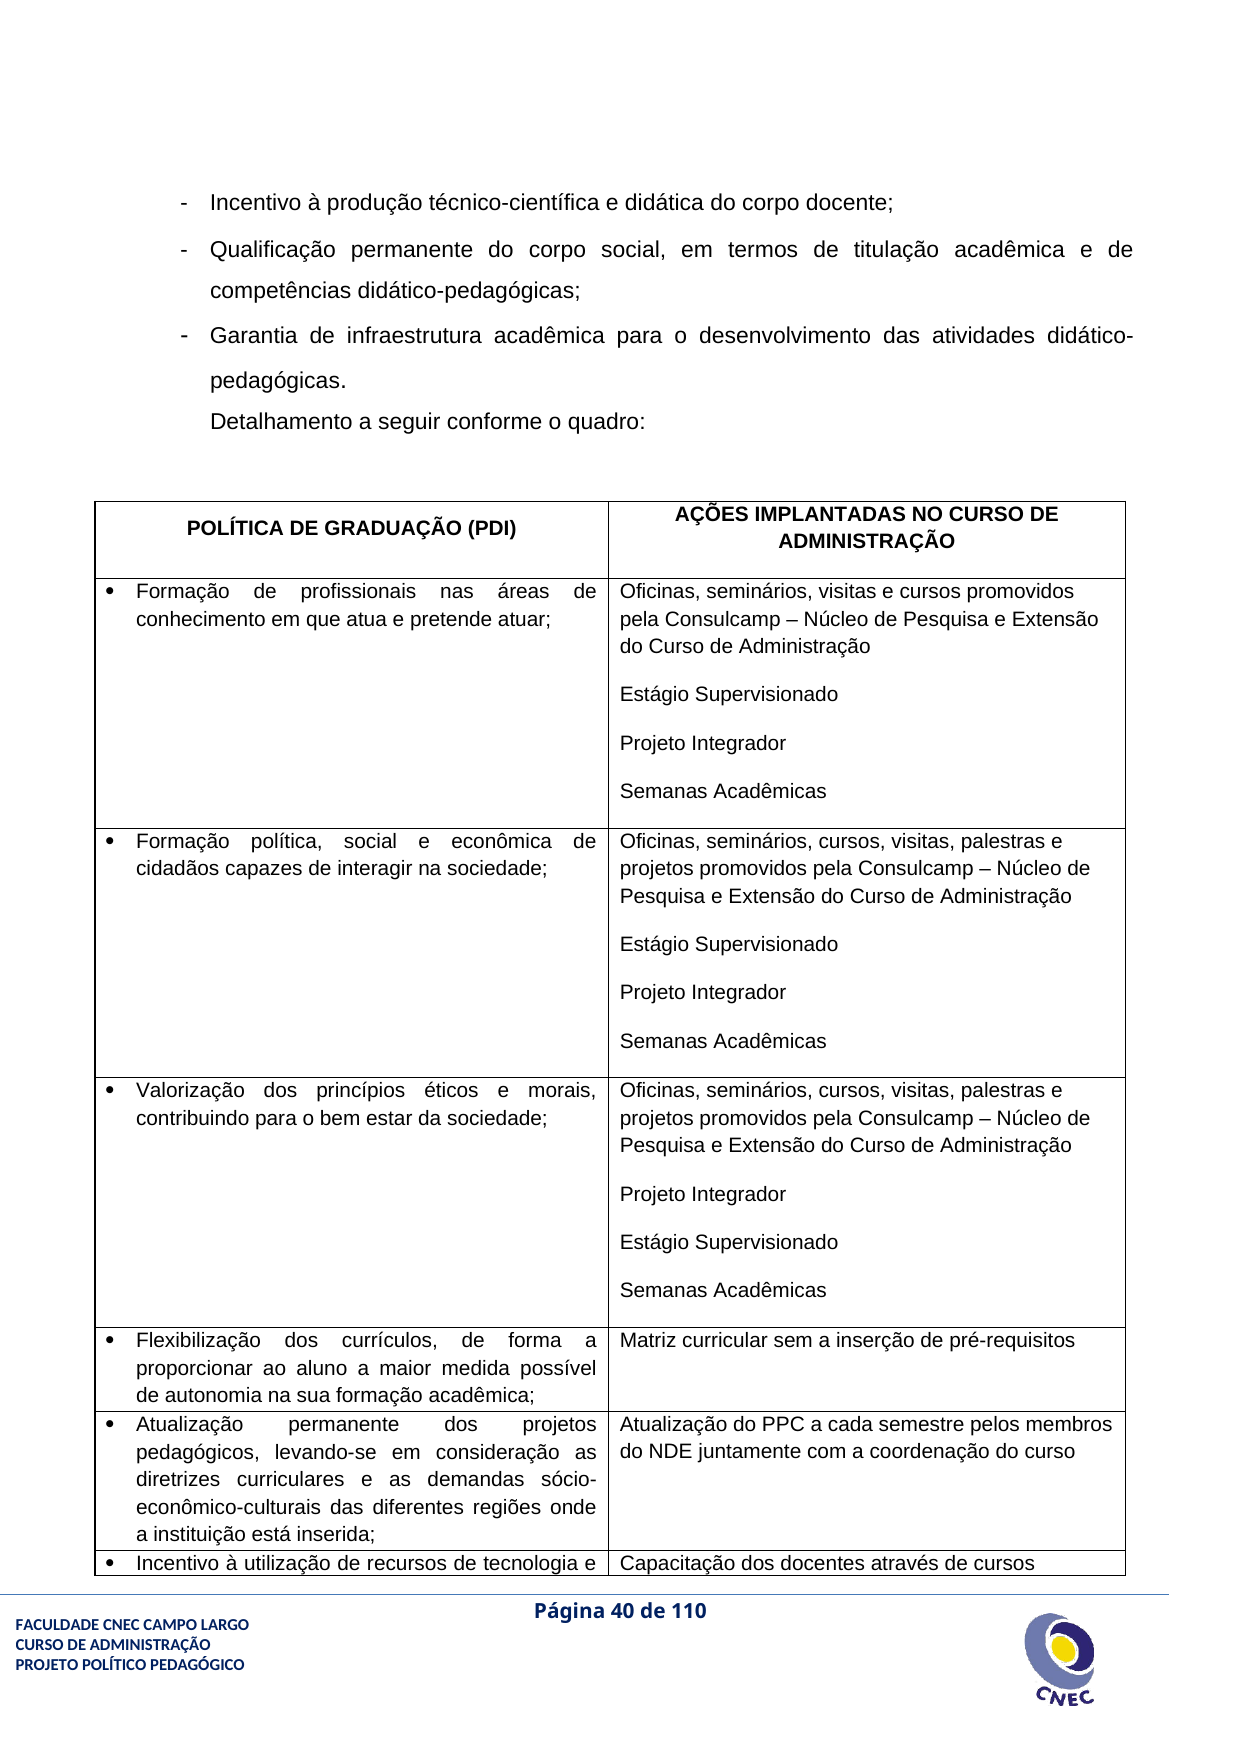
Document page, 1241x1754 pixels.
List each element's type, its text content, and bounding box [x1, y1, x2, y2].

text Garantia de infraestrutura acadêmica para o desenvolvimento das atividades didático-pedagógicas. [180, 317, 1134, 394]
table_cell Formação de profissionais nas áreas de conhecimento em que atua e pretende atuar; [96, 579, 608, 827]
text Qualificação permanente do corpo social, em termos de titulação acadêmica e de competências didático-pedagógicas; [180, 233, 1134, 303]
table_cell Atualização do PPC a cada semestre pelos membros do NDE juntamente com a coordenação do curso [609, 1412, 1125, 1550]
table_cell Valorização dos princípios éticos e morais, contribuindo para o bem estar da sociedade; [96, 1078, 608, 1327]
list Detalhamento a seguir conforme o quadro: [210, 408, 1134, 434]
table_cell Incentivo à utilização de recursos de tecnologia e comunicação que visem a melhoria do processo de ensino-aprendizagem; [96, 1551, 608, 1575]
table_cell Oficinas, seminários, cursos, visitas, palestras e projetos promovidos pela Consulcamp – Núcleo de Pesquisa e Extensão do Curso de Administração Estágio Supervisionado Projeto Integrador Semanas Acadêmicas [609, 829, 1125, 1077]
table_cell Atualização permanente dos projetos pedagógicos, levando-se em consideração as diretrizes curriculares e as demandas sócio-econômico-culturais das diferentes regiões onde a instituição está inserida; [96, 1412, 608, 1550]
table_cell Oficinas, seminários, cursos, visitas, palestras e projetos promovidos pela Consulcamp – Núcleo de Pesquisa e Extensão do Curso de Administração Projeto Integrador Estágio Supervisionado Semanas Acadêmicas [609, 1078, 1125, 1327]
picture [1024, 1613, 1094, 1706]
table_cell Matriz curricular sem a inserção de pré-requisitos [609, 1328, 1125, 1411]
text Incentivo à produção técnico-científica e didática do corpo docente; [180, 186, 1134, 217]
table_cell Capacitação dos docentes através de cursos realizados na instituição tanto presencial quanto ead [609, 1551, 1125, 1575]
table_cell Oficinas, seminários, visitas e cursos promovidos pela Consulcamp – Núcleo de Pesquisa e Extensão do Curso de Administração Estágio Supervisionado Projeto Integrador Semanas Acadêmicas [609, 579, 1125, 827]
table_header POLÍTICA DE GRADUAÇÃO (PDI) [96, 502, 608, 578]
table_cell Formação política, social e econômica de cidadãos capazes de interagir na sociedade; [96, 829, 608, 1077]
table_cell Flexibilização dos currículos, de forma a proporcionar ao aluno a maior medida possível de autonomia na sua formação acadêmica; [96, 1328, 608, 1411]
table_header AÇÕES IMPLANTADAS NO CURSO DE ADMINISTRAÇÃO [609, 502, 1125, 578]
